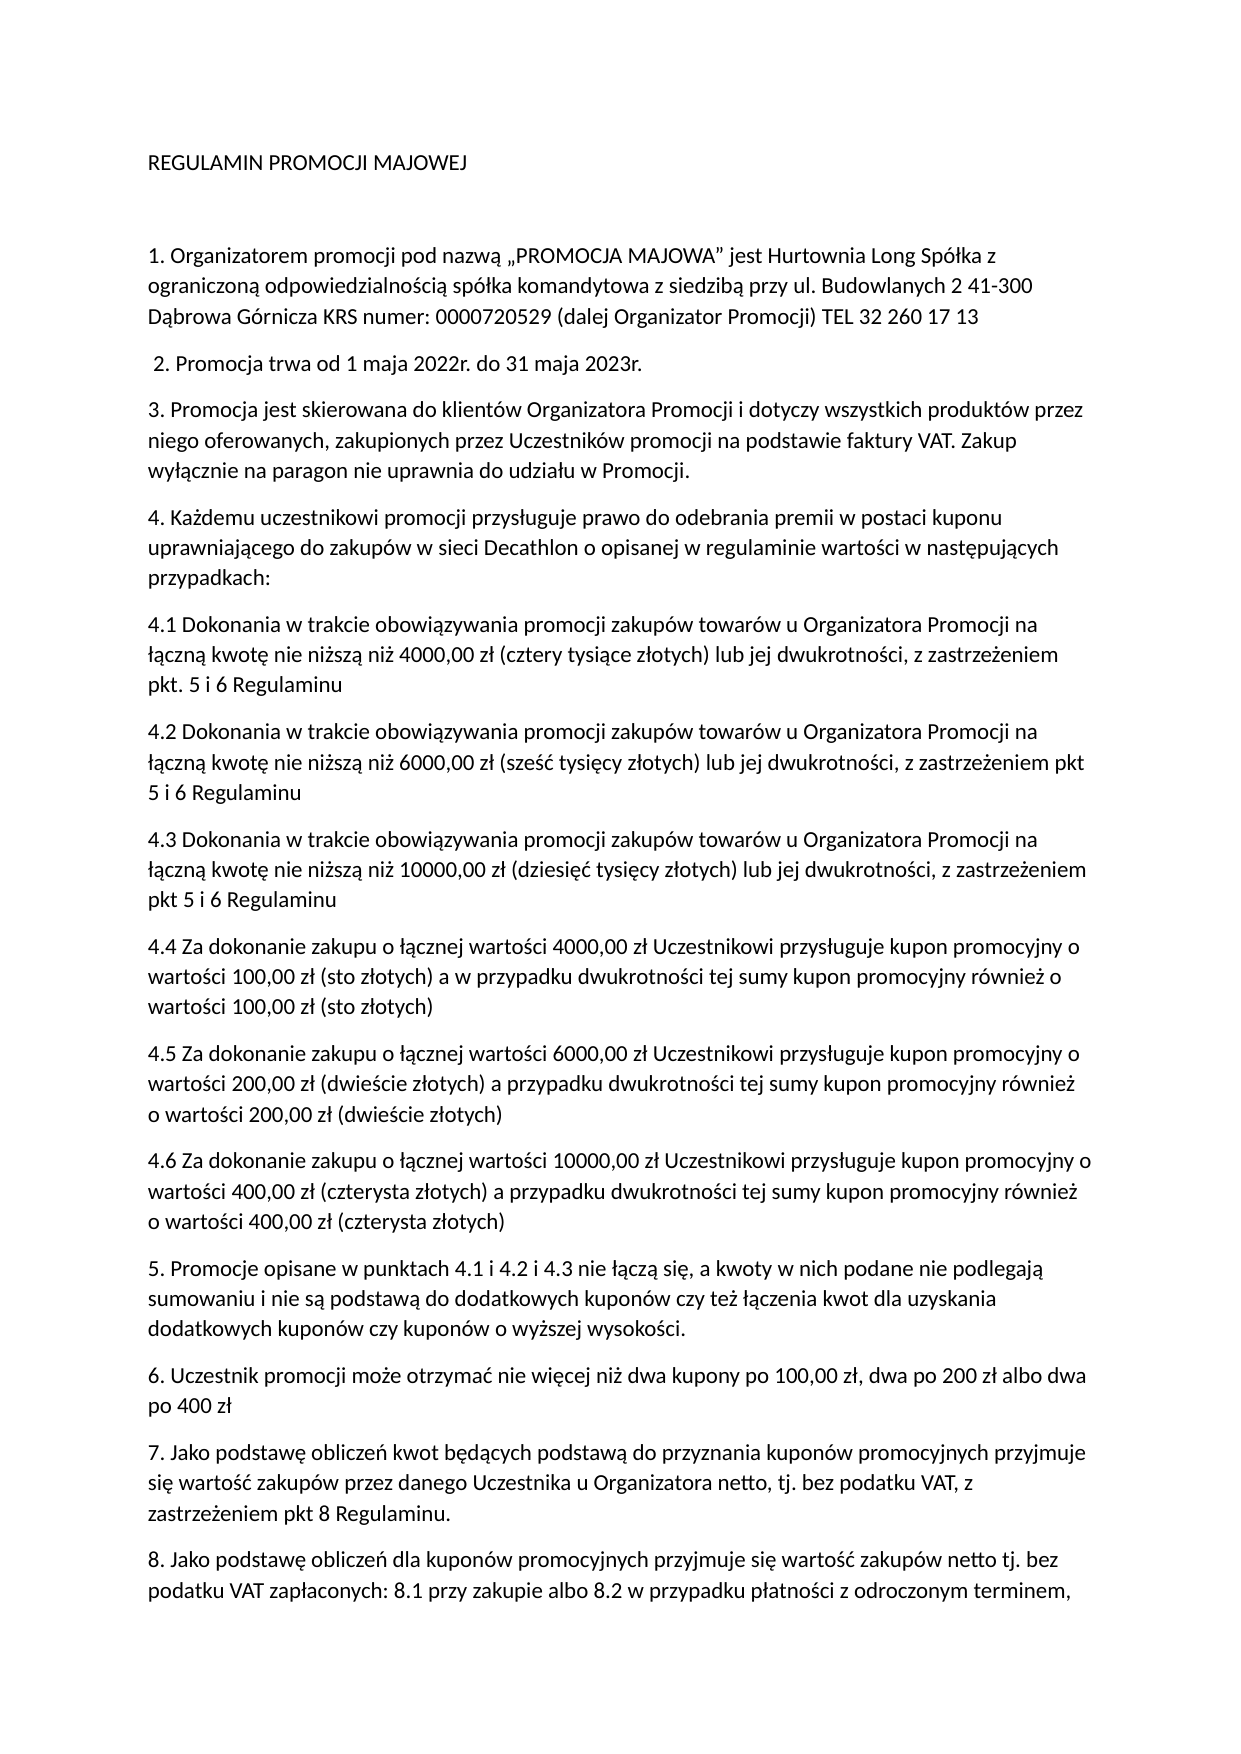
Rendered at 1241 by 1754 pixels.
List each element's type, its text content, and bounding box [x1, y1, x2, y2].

text REGULAMIN PROMOCJI MAJOWEJ [148, 148, 1093, 176]
text 6. Uczestnik promocji może otrzymać nie więcej niż dwa kupony po 100,00 zł, dwa po 200 zł albo dwa po 400 zł [148, 1361, 1093, 1419]
text 4.5 Za dokonanie zakupu o łącznej wartości 6000,00 zł Uczestnikowi przysługuje kupon promocyjny o wartości 200,00 zł (dwieście złotych) a przypadku dwukrotności tej sumy kupon promocyjny również o wartości 200,00 zł (dwieście złotych) [148, 1039, 1093, 1128]
text 1. Organizatorem promocji pod nazwą „PROMOCJA MAJOWA” jest Hurtownia Long Spółka z ograniczoną odpowiedzialnością spółka komandytowa z siedzibą przy ul. Budowlanych 2 41-300 Dąbrowa Górnicza KRS numer: 0000720529 (dalej Organizator Promocji) TEL 32 260 17 13 [148, 241, 1093, 330]
text 4.1 Dokonania w trakcie obowiązywania promocji zakupów towarów u Organizatora Promocji na łączną kwotę nie niższą niż 4000,00 zł (cztery tysiące złotych) lub jej dwukrotności, z zastrzeżeniem pkt. 5 i 6 Regulaminu [148, 610, 1093, 698]
text 2. Promocja trwa od 1 maja 2022r. do 31 maja 2023r. [148, 349, 1093, 377]
text 7. Jako podstawę obliczeń kwot będących podstawą do przyznania kuponów promocyjnych przyjmuje się wartość zakupów przez danego Uczestnika u Organizatora netto, tj. bez podatku VAT, z zastrzeżeniem pkt 8 Regulaminu. [148, 1438, 1093, 1527]
text 4.2 Dokonania w trakcie obowiązywania promocji zakupów towarów u Organizatora Promocji na łączną kwotę nie niższą niż 6000,00 zł (sześć tysięcy złotych) lub jej dwukrotności, z zastrzeżeniem pkt 5 i 6 Regulaminu [148, 717, 1093, 806]
text 4.4 Za dokonanie zakupu o łącznej wartości 4000,00 zł Uczestnikowi przysługuje kupon promocyjny o wartości 100,00 zł (sto złotych) a w przypadku dwukrotności tej sumy kupon promocyjny również o wartości 100,00 zł (sto złotych) [148, 932, 1093, 1020]
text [148, 1546, 1093, 1604]
text 4.6 Za dokonanie zakupu o łącznej wartości 10000,00 zł Uczestnikowi przysługuje kupon promocyjny o wartości 400,00 zł (czterysta złotych) a przypadku dwukrotności tej sumy kupon promocyjny również o wartości 400,00 zł (czterysta złotych) [148, 1147, 1093, 1235]
text 3. Promocja jest skierowana do klientów Organizatora Promocji i dotyczy wszystkich produktów przez niego oferowanych, zakupionych przez Uczestników promocji na podstawie faktury VAT. Zakup wyłącznie na paragon nie uprawnia do udziału w Promocji. [148, 396, 1093, 484]
text 4.3 Dokonania w trakcie obowiązywania promocji zakupów towarów u Organizatora Promocji na łączną kwotę nie niższą niż 10000,00 zł (dziesięć tysięcy złotych) lub jej dwukrotności, z zastrzeżeniem pkt 5 i 6 Regulaminu [148, 825, 1093, 913]
text 4. Każdemu uczestnikowi promocji przysługuje prawo do odebrania premii w postaci kuponu uprawniającego do zakupów w sieci Decathlon o opisanej w regulaminie wartości w następujących przypadkach: [148, 503, 1093, 591]
text 5. Promocje opisane w punktach 4.1 i 4.2 i 4.3 nie łączą się, a kwoty w nich podane nie podlegają sumowaniu i nie są podstawą do dodatkowych kuponów czy też łączenia kwot dla uzyskania dodatkowych kuponów czy kuponów o wyższej wysokości. [148, 1254, 1093, 1342]
